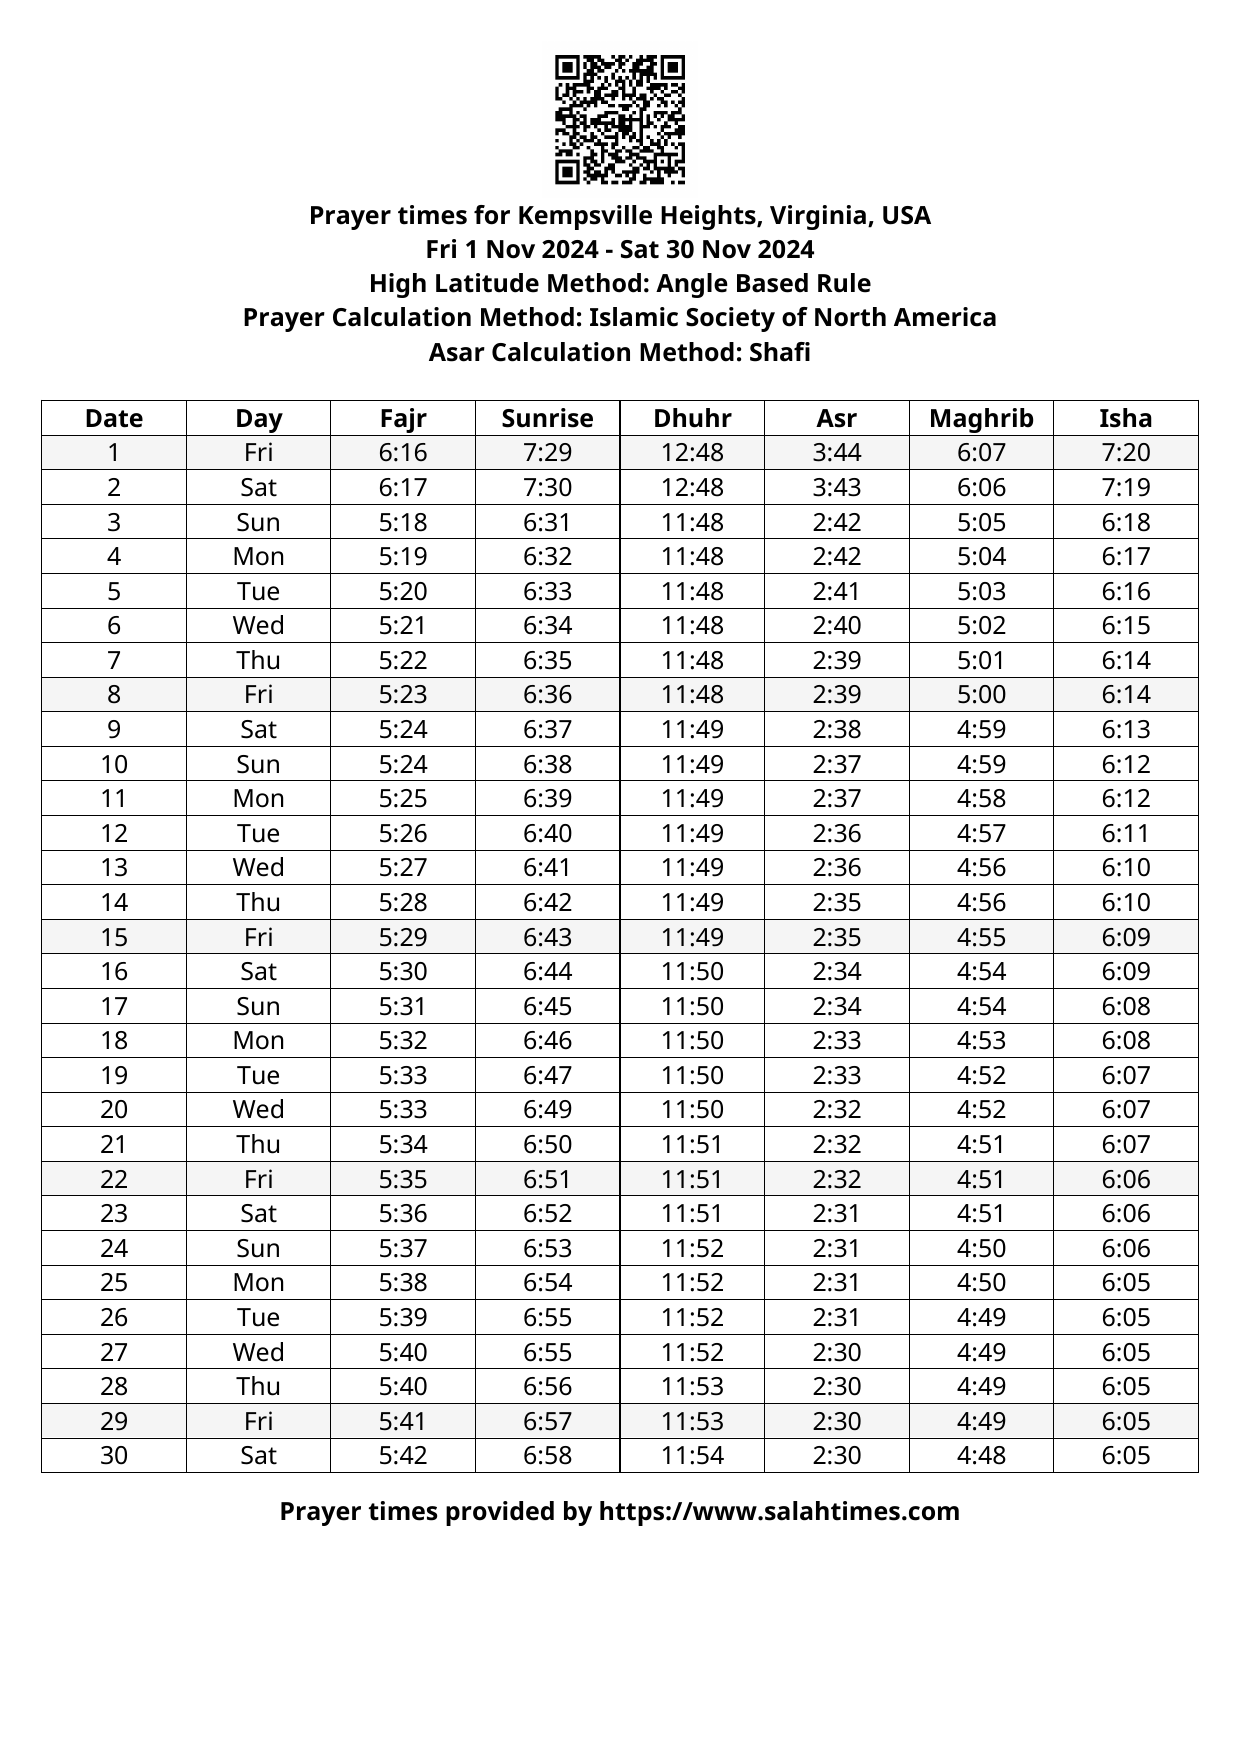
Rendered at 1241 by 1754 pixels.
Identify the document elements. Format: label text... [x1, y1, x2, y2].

table_cell 6:37 [476, 712, 619, 746]
table_cell 4:59 [910, 747, 1053, 780]
table_cell 5:20 [331, 574, 475, 607]
table_cell 6:18 [1054, 505, 1198, 538]
table_cell 5:40 [331, 1335, 475, 1368]
table_cell 11:50 [621, 954, 764, 988]
table_cell 5:05 [910, 505, 1053, 538]
table_cell 2:30 [765, 1439, 909, 1472]
table_cell 30 [42, 1439, 186, 1472]
table_cell 4:48 [910, 1439, 1053, 1472]
table_cell 6:06 [910, 470, 1053, 504]
table_cell 5:24 [331, 712, 475, 746]
table_cell Sun [187, 1231, 330, 1264]
table_cell 6:05 [1054, 1266, 1198, 1299]
table_cell 6:16 [331, 436, 475, 469]
table_cell 11:53 [621, 1404, 764, 1437]
table_cell 11:51 [621, 1127, 764, 1161]
table_cell 1 [42, 436, 186, 469]
table_cell 5:02 [910, 609, 1053, 642]
table_cell 6:53 [476, 1231, 619, 1264]
table_cell 6:42 [476, 885, 619, 919]
table_cell Thu [187, 885, 330, 919]
table_cell 4:52 [910, 1058, 1053, 1092]
table_cell 5:31 [331, 989, 475, 1022]
table_cell 2:36 [765, 816, 909, 849]
table_cell 2:32 [765, 1093, 909, 1126]
table_cell 5:22 [331, 643, 475, 677]
table_cell 5:33 [331, 1093, 475, 1126]
table_cell 6:31 [476, 505, 619, 538]
table_cell 6:45 [476, 989, 619, 1022]
table_cell 7:30 [476, 470, 619, 504]
table_cell 7:19 [1054, 470, 1198, 504]
table_cell Mon [187, 539, 330, 573]
table_cell 6:33 [476, 574, 619, 607]
table_cell Tue [187, 816, 330, 849]
table_cell 29 [42, 1404, 186, 1437]
table_cell 6 [42, 609, 186, 642]
table_cell 5:26 [331, 816, 475, 849]
table_cell Tue [187, 1058, 330, 1092]
table_cell 11:49 [621, 747, 764, 780]
table_cell 6:41 [476, 851, 619, 884]
table_cell 2:41 [765, 574, 909, 607]
table_cell 5:28 [331, 885, 475, 919]
table_cell 2:32 [765, 1162, 909, 1195]
text High Latitude Method: Angle Based Rule [42, 266, 1198, 300]
table_cell 20 [42, 1093, 186, 1126]
table_cell 6:10 [1054, 851, 1198, 884]
table_cell 11:48 [621, 678, 764, 711]
table_header Fajr [331, 401, 475, 434]
table_cell 11:54 [621, 1439, 764, 1472]
table_cell 6:36 [476, 678, 619, 711]
table_cell 10 [42, 747, 186, 780]
table_cell 4:54 [910, 954, 1053, 988]
table_cell 6:05 [1054, 1404, 1198, 1437]
table_cell 2 [42, 470, 186, 504]
table_header Date [42, 401, 186, 434]
table_cell Sat [187, 470, 330, 504]
table_cell 6:43 [476, 920, 619, 953]
table_cell 6:07 [1054, 1058, 1198, 1092]
table_cell 6:10 [1054, 885, 1198, 919]
table_cell 11:52 [621, 1266, 764, 1299]
table_cell 7 [42, 643, 186, 677]
table_cell 28 [42, 1369, 186, 1403]
table_cell 2:30 [765, 1369, 909, 1403]
table_cell 18 [42, 1024, 186, 1057]
table_cell 6:32 [476, 539, 619, 573]
table_cell 4:58 [910, 781, 1053, 815]
table_cell Wed [187, 1093, 330, 1126]
table_cell 6:15 [1054, 609, 1198, 642]
table_cell 6:05 [1054, 1439, 1198, 1472]
table_cell 11:50 [621, 1024, 764, 1057]
table_cell Sat [187, 1439, 330, 1472]
table_cell 5:23 [331, 678, 475, 711]
table_cell 6:51 [476, 1162, 619, 1195]
table_cell 6:12 [1054, 747, 1198, 780]
table_cell 3:43 [765, 470, 909, 504]
table_cell 6:17 [331, 470, 475, 504]
table_cell 6:08 [1054, 989, 1198, 1022]
table_cell 2:33 [765, 1058, 909, 1092]
table_cell 11:49 [621, 712, 764, 746]
table_cell 6:49 [476, 1093, 619, 1126]
table_cell 5:38 [331, 1266, 475, 1299]
table_cell 6:54 [476, 1266, 619, 1299]
table_cell 2:35 [765, 920, 909, 953]
table_cell 2:31 [765, 1266, 909, 1299]
table_cell 5:41 [331, 1404, 475, 1437]
table_cell 5:34 [331, 1127, 475, 1161]
table_cell 2:32 [765, 1127, 909, 1161]
table_cell 26 [42, 1300, 186, 1334]
table_cell 4:49 [910, 1404, 1053, 1437]
table_cell Fri [187, 920, 330, 953]
table_cell 6:46 [476, 1024, 619, 1057]
table_cell 5:03 [910, 574, 1053, 607]
table_cell Fri [187, 436, 330, 469]
table_cell 5:18 [331, 505, 475, 538]
table_cell 11:50 [621, 989, 764, 1022]
table_cell 6:39 [476, 781, 619, 815]
table_cell 4:51 [910, 1196, 1053, 1230]
table_header Maghrib [910, 401, 1053, 434]
table_cell 11:49 [621, 816, 764, 849]
table_cell Fri [187, 1162, 330, 1195]
table_cell 6:05 [1054, 1300, 1198, 1334]
table_cell 6:55 [476, 1300, 619, 1334]
table_cell 5:39 [331, 1300, 475, 1334]
table_header Isha [1054, 401, 1198, 434]
table_cell 2:34 [765, 954, 909, 988]
table_cell 2:42 [765, 505, 909, 538]
table_cell Thu [187, 1127, 330, 1161]
table_cell 6:17 [1054, 539, 1198, 573]
table_cell Sat [187, 1196, 330, 1230]
table_cell 21 [42, 1127, 186, 1161]
table_cell 9 [42, 712, 186, 746]
table_cell 6:08 [1054, 1024, 1198, 1057]
table_cell Sun [187, 989, 330, 1022]
table_cell 6:55 [476, 1335, 619, 1368]
table_cell 11:50 [621, 1093, 764, 1126]
table_cell 4:51 [910, 1162, 1053, 1195]
picture [542, 41, 699, 198]
table_cell 4:53 [910, 1024, 1053, 1057]
table_cell 6:47 [476, 1058, 619, 1092]
table_cell 6:50 [476, 1127, 619, 1161]
table_cell 6:40 [476, 816, 619, 849]
table_cell 6:44 [476, 954, 619, 988]
table_cell 11:48 [621, 643, 764, 677]
table_cell 8 [42, 678, 186, 711]
table_cell 11:49 [621, 781, 764, 815]
table_cell 11:48 [621, 539, 764, 573]
table_header Dhuhr [621, 401, 764, 434]
table_cell 4:55 [910, 920, 1053, 953]
table_cell 6:12 [1054, 781, 1198, 815]
text Prayer times provided by https://www.salahtimes.com [42, 1494, 1198, 1528]
table_cell 6:06 [1054, 1162, 1198, 1195]
table_cell 12:48 [621, 470, 764, 504]
table_cell 27 [42, 1335, 186, 1368]
table_cell 7:29 [476, 436, 619, 469]
table_cell Mon [187, 1024, 330, 1057]
table_cell 6:38 [476, 747, 619, 780]
table_cell Mon [187, 781, 330, 815]
table_cell 6:57 [476, 1404, 619, 1437]
table_cell 5:32 [331, 1024, 475, 1057]
table_cell 5:00 [910, 678, 1053, 711]
table_cell 5:21 [331, 609, 475, 642]
table_cell 6:34 [476, 609, 619, 642]
table_cell 6:13 [1054, 712, 1198, 746]
table_cell 6:56 [476, 1369, 619, 1403]
table_cell 5:25 [331, 781, 475, 815]
table_cell 6:07 [1054, 1093, 1198, 1126]
table_cell 25 [42, 1266, 186, 1299]
table_cell 5:19 [331, 539, 475, 573]
table_cell 11:51 [621, 1196, 764, 1230]
table_cell 5:24 [331, 747, 475, 780]
table_cell 4:49 [910, 1300, 1053, 1334]
table_cell 4:50 [910, 1231, 1053, 1264]
table_cell 2:31 [765, 1300, 909, 1334]
table_cell 6:09 [1054, 954, 1198, 988]
table_cell 4:54 [910, 989, 1053, 1022]
table_cell 2:36 [765, 851, 909, 884]
table_cell 17 [42, 989, 186, 1022]
table_cell 2:35 [765, 885, 909, 919]
table_cell 16 [42, 954, 186, 988]
table_cell 6:06 [1054, 1231, 1198, 1264]
table_cell 2:30 [765, 1404, 909, 1437]
table_cell 7:20 [1054, 436, 1198, 469]
text Prayer Calculation Method: Islamic Society of North America [42, 300, 1198, 334]
table_cell 11:52 [621, 1335, 764, 1368]
table_cell Tue [187, 574, 330, 607]
table_cell 5:01 [910, 643, 1053, 677]
table_cell Tue [187, 1300, 330, 1334]
table_cell 5:27 [331, 851, 475, 884]
table_cell Wed [187, 851, 330, 884]
table_cell Fri [187, 678, 330, 711]
table_cell Wed [187, 609, 330, 642]
table_cell Mon [187, 1266, 330, 1299]
table_cell 3 [42, 505, 186, 538]
table_cell 2:37 [765, 747, 909, 780]
table_cell 14 [42, 885, 186, 919]
table_cell 5 [42, 574, 186, 607]
table_cell 4:56 [910, 885, 1053, 919]
table_cell 12:48 [621, 436, 764, 469]
table_cell 2:30 [765, 1335, 909, 1368]
table_cell 19 [42, 1058, 186, 1092]
table_cell 4 [42, 539, 186, 573]
table_cell 5:42 [331, 1439, 475, 1472]
table_cell 6:07 [1054, 1127, 1198, 1161]
table_cell 2:31 [765, 1196, 909, 1230]
text Asar Calculation Method: Shafi [42, 334, 1198, 368]
table_cell 6:11 [1054, 816, 1198, 849]
table_cell 11:48 [621, 574, 764, 607]
table_cell 11:49 [621, 851, 764, 884]
table_cell 4:57 [910, 816, 1053, 849]
table_cell 2:34 [765, 989, 909, 1022]
table_cell 15 [42, 920, 186, 953]
table_cell 2:37 [765, 781, 909, 815]
table_cell 11:53 [621, 1369, 764, 1403]
table_cell 5:37 [331, 1231, 475, 1264]
table_cell 3:44 [765, 436, 909, 469]
table_cell 5:40 [331, 1369, 475, 1403]
table_cell 4:49 [910, 1335, 1053, 1368]
table_cell 12 [42, 816, 186, 849]
table_cell 6:05 [1054, 1369, 1198, 1403]
table_cell 4:52 [910, 1093, 1053, 1126]
table_cell 5:33 [331, 1058, 475, 1092]
table_cell 11 [42, 781, 186, 815]
table_cell 11:50 [621, 1058, 764, 1092]
table_cell 4:59 [910, 712, 1053, 746]
table_cell 2:31 [765, 1231, 909, 1264]
table_cell 13 [42, 851, 186, 884]
table_cell 6:09 [1054, 920, 1198, 953]
table_cell 22 [42, 1162, 186, 1195]
table_cell Thu [187, 643, 330, 677]
table_cell Thu [187, 1369, 330, 1403]
table_cell 6:16 [1054, 574, 1198, 607]
table_cell 11:52 [621, 1300, 764, 1334]
table_cell 2:40 [765, 609, 909, 642]
table_cell 11:48 [621, 609, 764, 642]
table_cell 4:56 [910, 851, 1053, 884]
table_cell Fri [187, 1404, 330, 1437]
table_cell 11:51 [621, 1162, 764, 1195]
table_cell 23 [42, 1196, 186, 1230]
table_cell 5:29 [331, 920, 475, 953]
table_cell 4:50 [910, 1266, 1053, 1299]
table_cell 4:49 [910, 1369, 1053, 1403]
table_cell Sun [187, 747, 330, 780]
table_cell 2:39 [765, 643, 909, 677]
table_header Asr [765, 401, 909, 434]
table_cell 11:48 [621, 505, 764, 538]
table_cell 6:07 [910, 436, 1053, 469]
table_cell Sun [187, 505, 330, 538]
table_cell 11:49 [621, 885, 764, 919]
table_cell 2:33 [765, 1024, 909, 1057]
table_cell 5:36 [331, 1196, 475, 1230]
table_header Sunrise [476, 401, 619, 434]
table_cell Wed [187, 1335, 330, 1368]
table_cell 2:39 [765, 678, 909, 711]
table_header Day [187, 401, 330, 434]
table_cell 6:06 [1054, 1196, 1198, 1230]
text Fri 1 Nov 2024 - Sat 30 Nov 2024 [42, 232, 1198, 266]
table_cell 6:35 [476, 643, 619, 677]
table_cell 2:42 [765, 539, 909, 573]
table_cell 5:35 [331, 1162, 475, 1195]
table_cell 24 [42, 1231, 186, 1264]
table_cell 6:52 [476, 1196, 619, 1230]
table_cell 6:14 [1054, 678, 1198, 711]
table_cell 5:04 [910, 539, 1053, 573]
table_cell 5:30 [331, 954, 475, 988]
table_cell Sat [187, 954, 330, 988]
text Prayer times for Kempsville Heights, Virginia, USA [42, 198, 1198, 232]
table_cell 4:51 [910, 1127, 1053, 1161]
table_cell 2:38 [765, 712, 909, 746]
table_cell 11:52 [621, 1231, 764, 1264]
table_cell Sat [187, 712, 330, 746]
table_cell 6:58 [476, 1439, 619, 1472]
table_cell 6:14 [1054, 643, 1198, 677]
table_cell 11:49 [621, 920, 764, 953]
table_cell 6:05 [1054, 1335, 1198, 1368]
